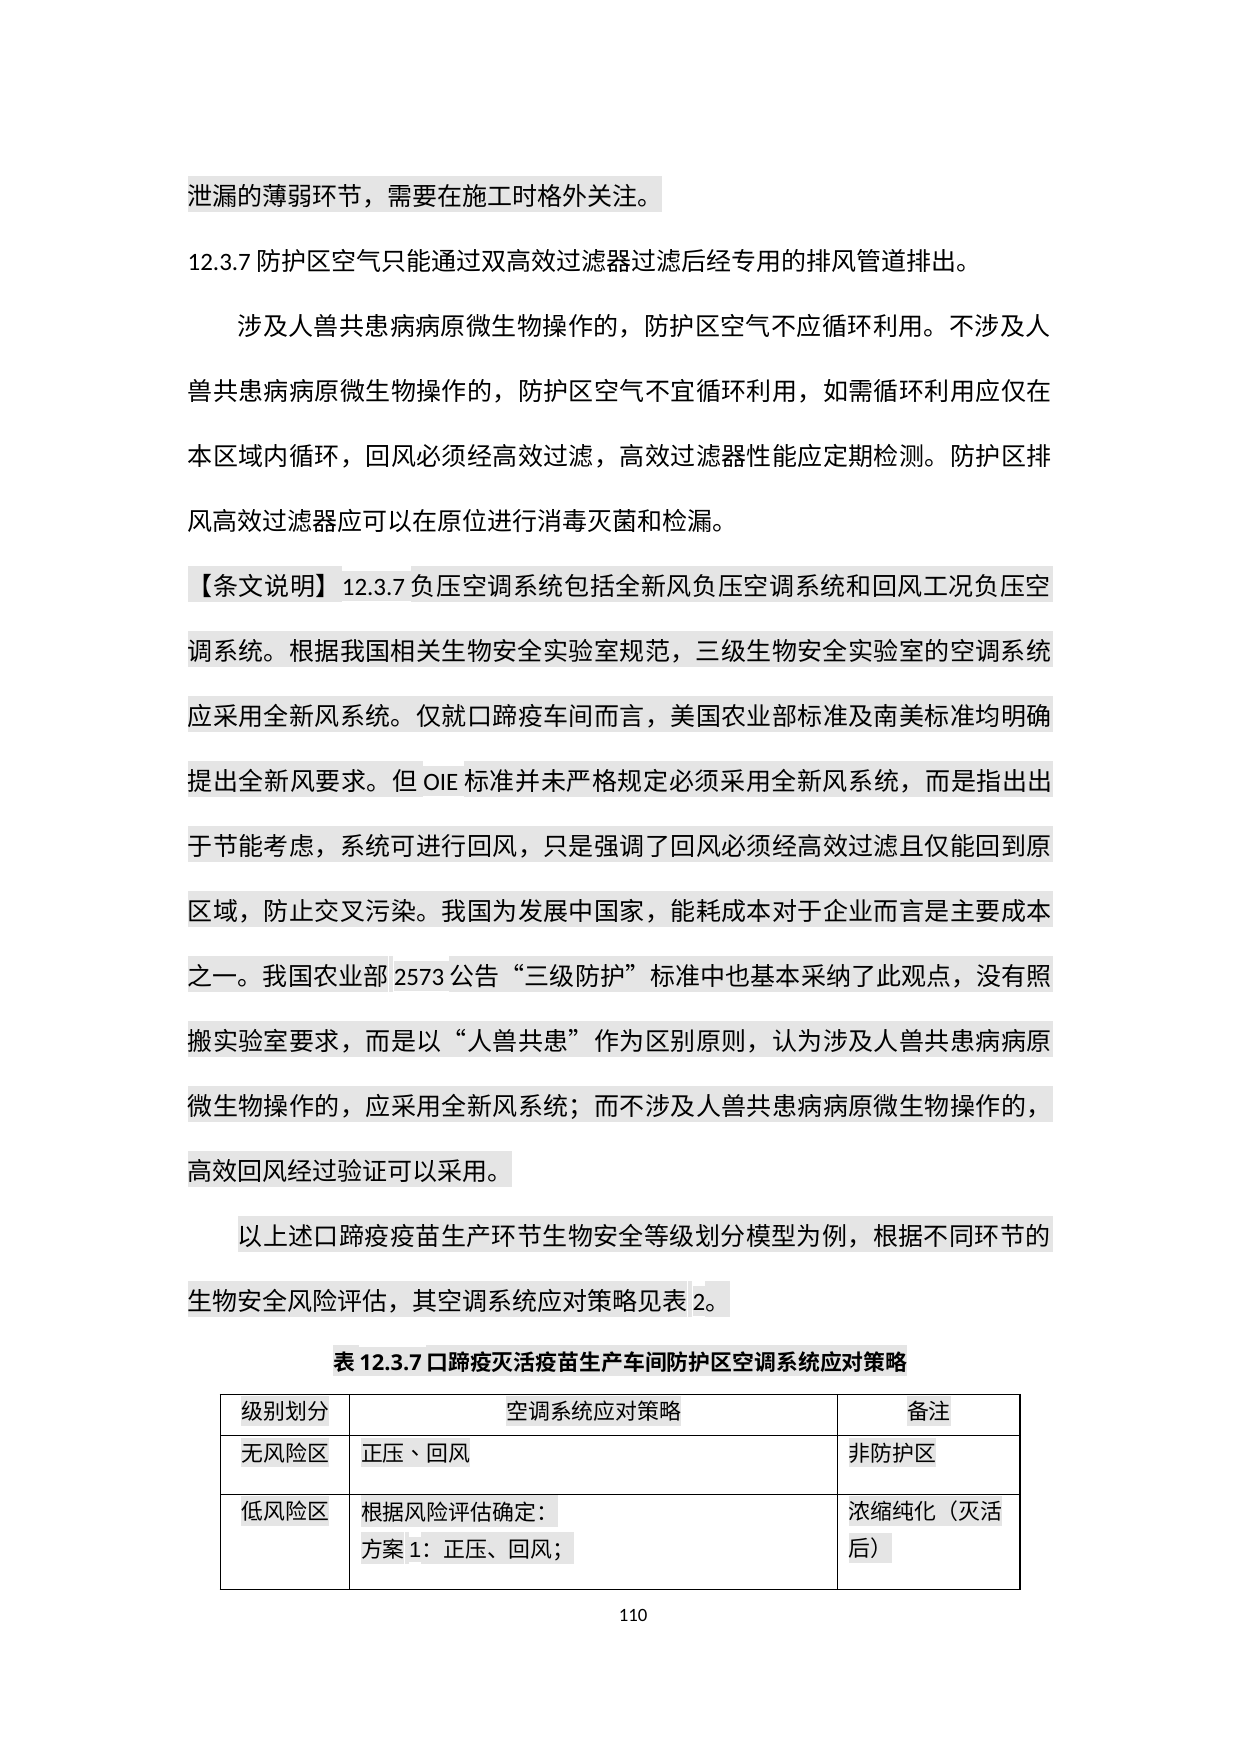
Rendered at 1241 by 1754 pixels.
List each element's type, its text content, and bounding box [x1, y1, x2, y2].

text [187, 162, 1053, 227]
table_cell 正压、回风 [350, 1436, 837, 1493]
text 表12.3.7口蹄疫灭活疫苗生产车间防护区空调系统应对策略 [187, 1344, 1053, 1377]
table_header 空调系统应对策略 [350, 1395, 837, 1435]
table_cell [350, 1495, 837, 1589]
text 涉及人兽共患病病原微生物操作的，防护区空气不应循环利用。不涉及人兽共患病病原微生物操作的，防护区空气不宜循环利用，如需循环利用应仅在本区域内循环，回风必须经高效过滤，高效过滤器性能应定期检测。防护区排风高效过滤器应可以在原位进行消毒灭菌和检漏。 [187, 292, 1053, 552]
table_header 备注 [838, 1395, 1019, 1435]
table_cell 低风险区 （防护区） [221, 1495, 349, 1589]
text 以上述口蹄疫疫苗生产环节生物安全等级划分模型为例，根据不同环节的生物安全风险评估，其空调系统应对策略见表2。 [187, 1202, 1053, 1332]
table_cell 无风险区 [221, 1436, 349, 1493]
text 【条文说明】12.3.7负压空调系统包括全新风负压空调系统和回风工况负压空调系统。根据我国相关生物安全实验室规范，三级生物安全实验室的空调系统应采用全新风系统。仅就口蹄疫车间而言，美国农业部标准及南美标准均明确提出全新风要求。但OIE标准并未严格规定必须采用全新风系统，而是指出出于节能考虑，系统可进行回风，只是强调了回风必须经高效过滤且仅能回到原区域，防止交叉污染。我国为发展中国家，能耗成本对于企业而言是主要成本之一。我国农业部2573公告“三级防护”标准中也基本采纳了此观点，没有照搬实验室要求，而是以“人兽共患”作为区别原则，认为涉及人兽共患病病原微生物操作的，应采用全新风系统；而不涉及人兽共患病病原微生物操作的，高效回风经过验证可以采用。 [187, 552, 1053, 1202]
table_cell 浓缩纯化（灭活后） [838, 1495, 1019, 1589]
table_header 级别划分 [221, 1395, 349, 1435]
table_cell 非防护区 [838, 1436, 1019, 1493]
text 12.3.7防护区空气只能通过双高效过滤器过滤后经专用的排风管道排出。 [187, 227, 1053, 292]
